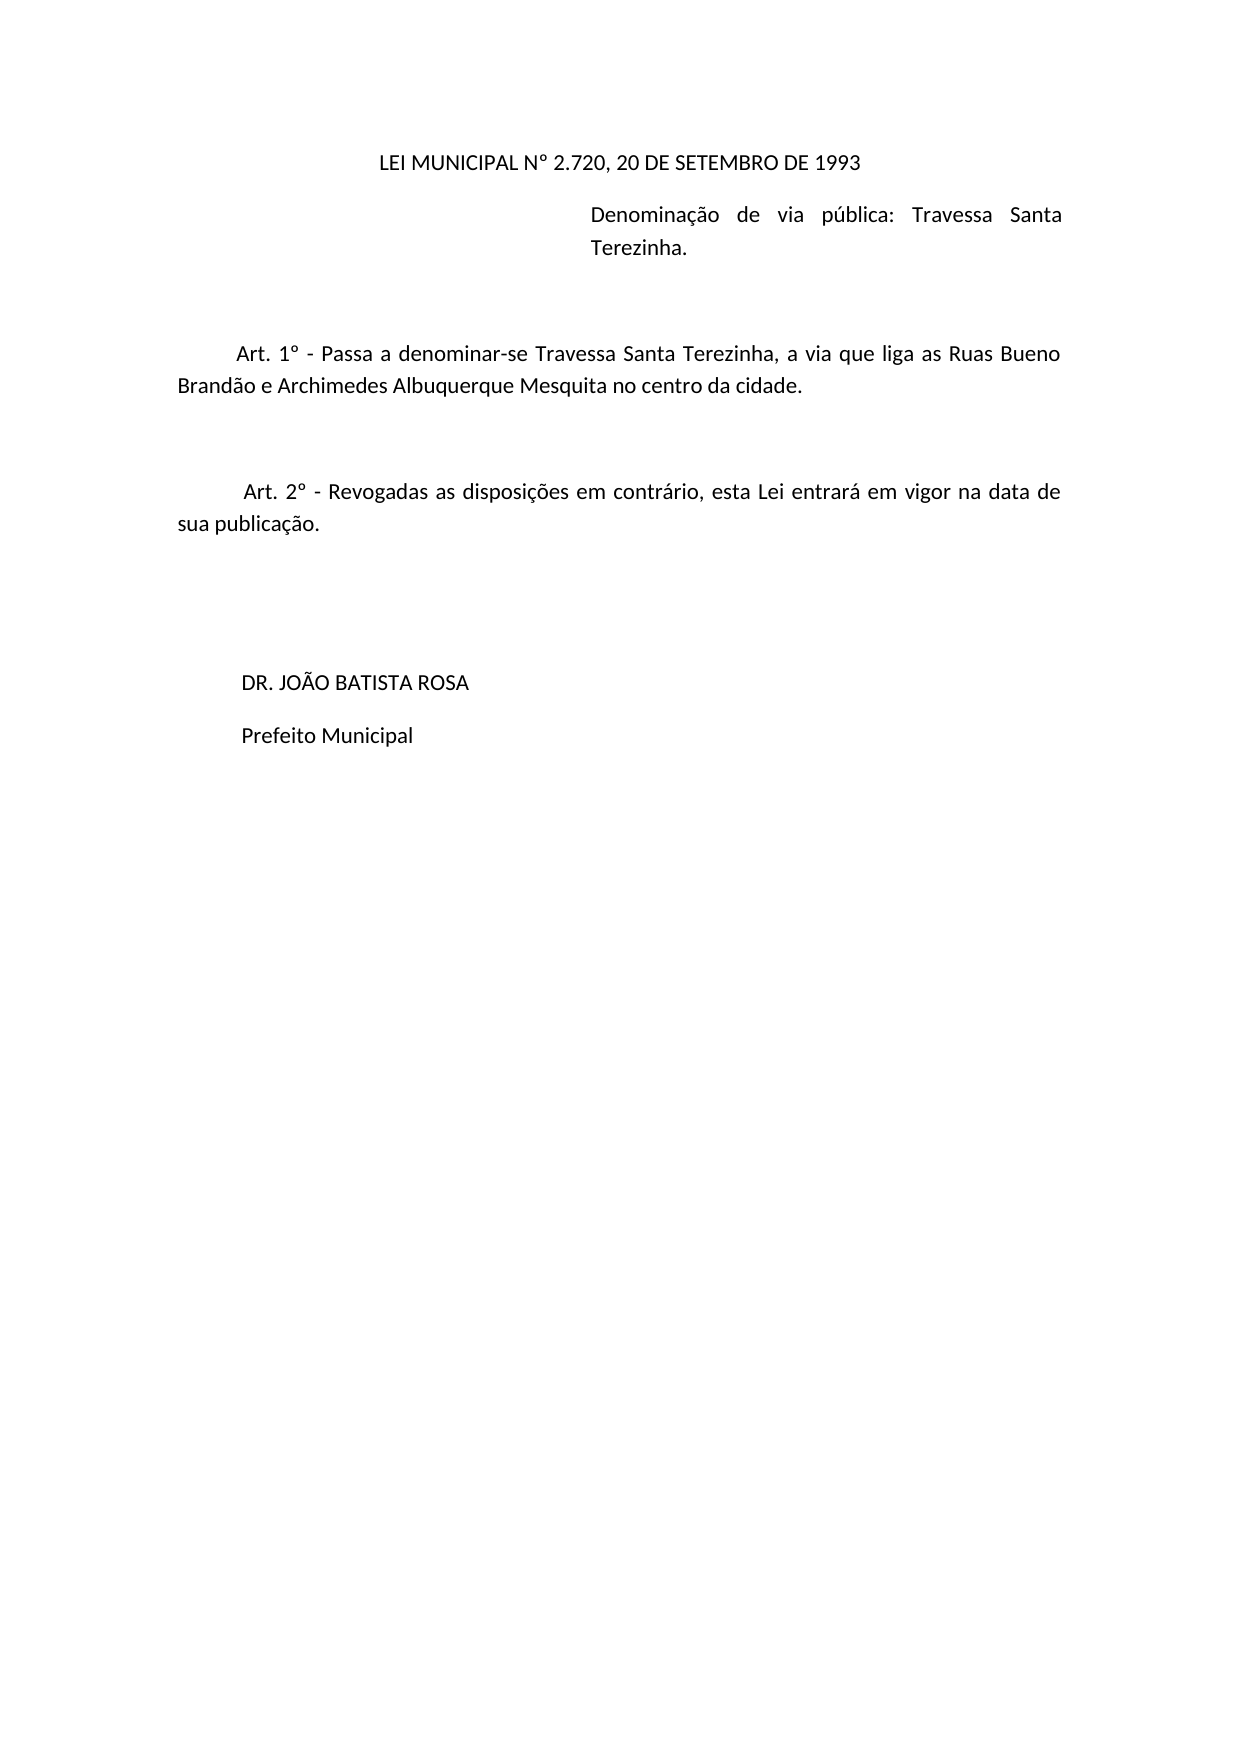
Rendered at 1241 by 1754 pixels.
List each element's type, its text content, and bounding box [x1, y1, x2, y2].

text Denominação de via pública: Travessa Santa Terezinha. [591, 201, 1063, 261]
text Art. 1º - Passa a denominar-se Travessa Santa Terezinha, a via que liga as Ruas Bueno Brandão e Archimedes Albuquerque Mesquita no centro da cidade. [177, 339, 1063, 399]
text LEI MUNICIPAL Nº 2.720, 20 DE SETEMBRO DE 1993 [177, 148, 1063, 176]
text Art. 2º - Revogadas as disposições em contrário, esta Lei entrará em vigor na data de sua publicação. [177, 477, 1063, 537]
text DR. JOÃO BATISTA ROSA [177, 668, 1063, 696]
text Prefeito Municipal [177, 721, 1063, 749]
